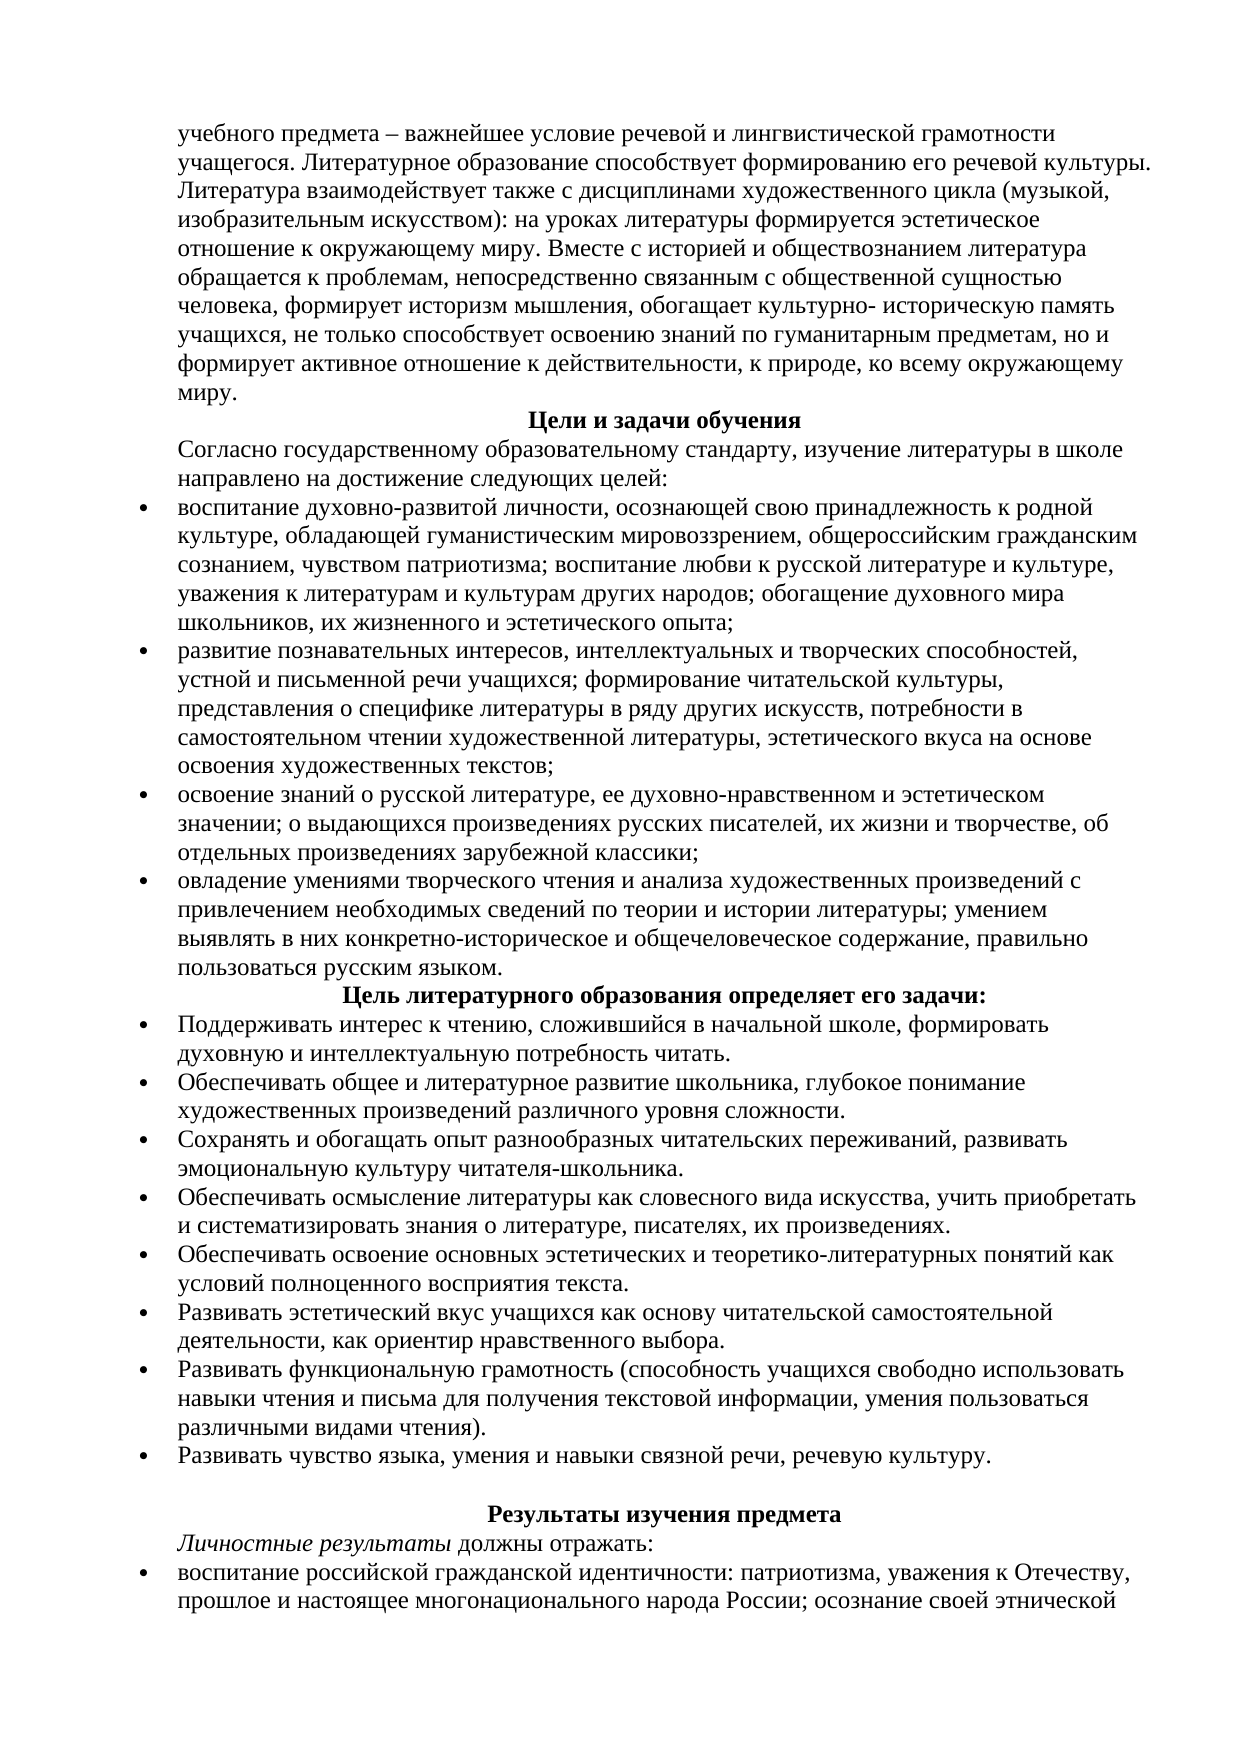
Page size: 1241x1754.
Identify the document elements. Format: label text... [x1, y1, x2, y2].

list Обеспечивать освоение основных эстетических и теоретико-литературных понятий как условий полноценного восприятия текста. [140, 1239, 1152, 1297]
list Развивать чувство языка, умения и навыки связной речи, речевую культуру. [140, 1441, 1152, 1469]
text Цели и задачи обучения [177, 406, 1152, 434]
list Развивать функциональную грамотность (способность учащихся свободно использовать навыки чтения и письма для получения текстовой информации, умения пользоваться различными видами чтения). [140, 1354, 1152, 1441]
text Результаты изучения предмета [177, 1499, 1152, 1528]
list воспитание духовно-развитой личности, осознающей свою принадлежность к родной культуре, обладающей гуманистическим мировоззрением, общероссийским гражданским сознанием, чувством патриотизма; воспитание любви к русской литературе и культуре, уважения к литературам и культурам других народов; обогащение духовного мира школьников, их жизненного и эстетического опыта; [140, 492, 1152, 636]
list овладение умениями творческого чтения и анализа художественных произведений с привлечением необходимых сведений по теории и истории литературы; умением выявлять в них конкретно-историческое и общечеловеческое содержание, правильно пользоваться русским языком. [140, 866, 1152, 981]
text Согласно государственному образовательному стандарту, изучение литературы в школе направлено на достижение следующих целей: [177, 434, 1152, 492]
text Цель литературного образования определяет его задачи: [177, 981, 1152, 1009]
text Личностные результаты должны отражать: [177, 1528, 1152, 1557]
list Развивать эстетический вкус учащихся как основу читательской самостоятельной деятельности, как ориентир нравственного выбора. [140, 1297, 1152, 1354]
list Сохранять и обогащать опыт разнообразных читательских переживаний, развивать эмоциональную культуру читателя-школьника. [140, 1124, 1152, 1182]
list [140, 1557, 1152, 1614]
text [177, 118, 1152, 176]
list развитие познавательных интересов, интеллектуальных и творческих способностей, устной и письменной речи учащихся; формирование читательской культуры, представления о специфике литературы в ряду других искусств, потребности в самостоятельном чтении художественной литературы, эстетического вкуса на основе освоения художественных текстов; [140, 636, 1152, 779]
list Обеспечивать осмысление литературы как словесного вида искусства, учить приобретать и систематизировать знания о литературе, писателях, их произведениях. [140, 1182, 1152, 1239]
list освоение знаний о русской литературе, ее духовно-нравственном и эстетическом значении; о выдающихся произведениях русских писателей, их жизни и творчестве, об отдельных произведениях зарубежной классики; [140, 779, 1152, 866]
list Поддерживать интерес к чтению, сложившийся в начальной школе, формировать духовную и интеллектуальную потребность читать. [140, 1009, 1152, 1067]
text Литература взаимодействует также с дисциплинами художественного цикла (музыкой, изобразительным искусством): на уроках литературы формируется эстетическое отношение к окружающему миру. Вместе с историей и обществознанием литература обращается к проблемам, непосредственно связанным с общественной сущностью человека, формирует историзм мышления, обогащает культурно- историческую память учащихся, не только способствует освоению знаний по гуманитарным предметам, но и формирует активное отношение к действительности, к природе, ко всему окружающему миру. [177, 176, 1152, 406]
list Обеспечивать общее и литературное развитие школьника, глубокое понимание художественных произведений различного уровня сложности. [140, 1067, 1152, 1124]
